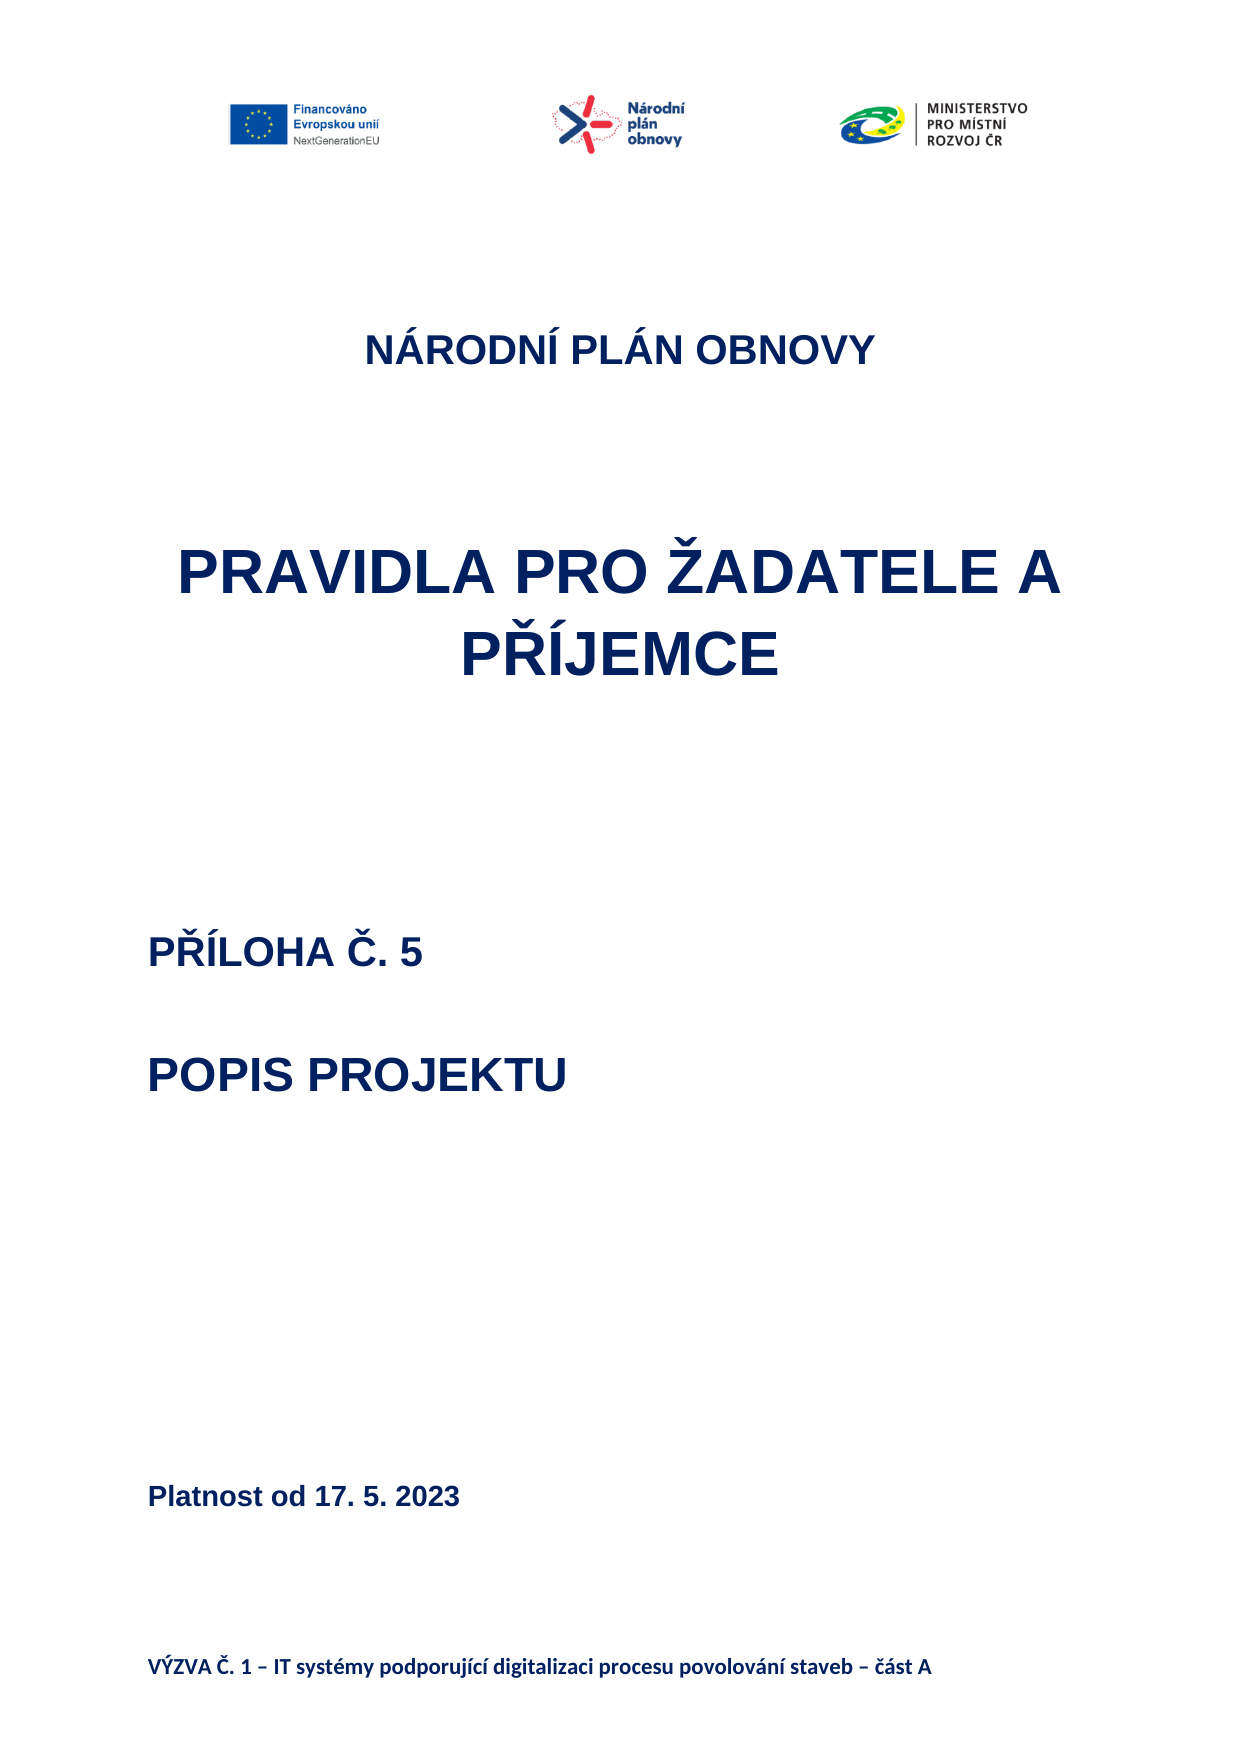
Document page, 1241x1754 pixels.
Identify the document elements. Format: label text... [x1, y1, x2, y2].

text Národní plán obnovy [148, 325, 1093, 373]
text PRAVIDLA PRO ŽADATELE A PŘÍJEMCE [148, 534, 1093, 689]
picture [147, 73, 1090, 176]
text Popis projektu [148, 1046, 1093, 1101]
text Platnost od 17. 5. 2023 [148, 1479, 1093, 1513]
text PŘÍLOHA č. 5 [148, 927, 1093, 975]
